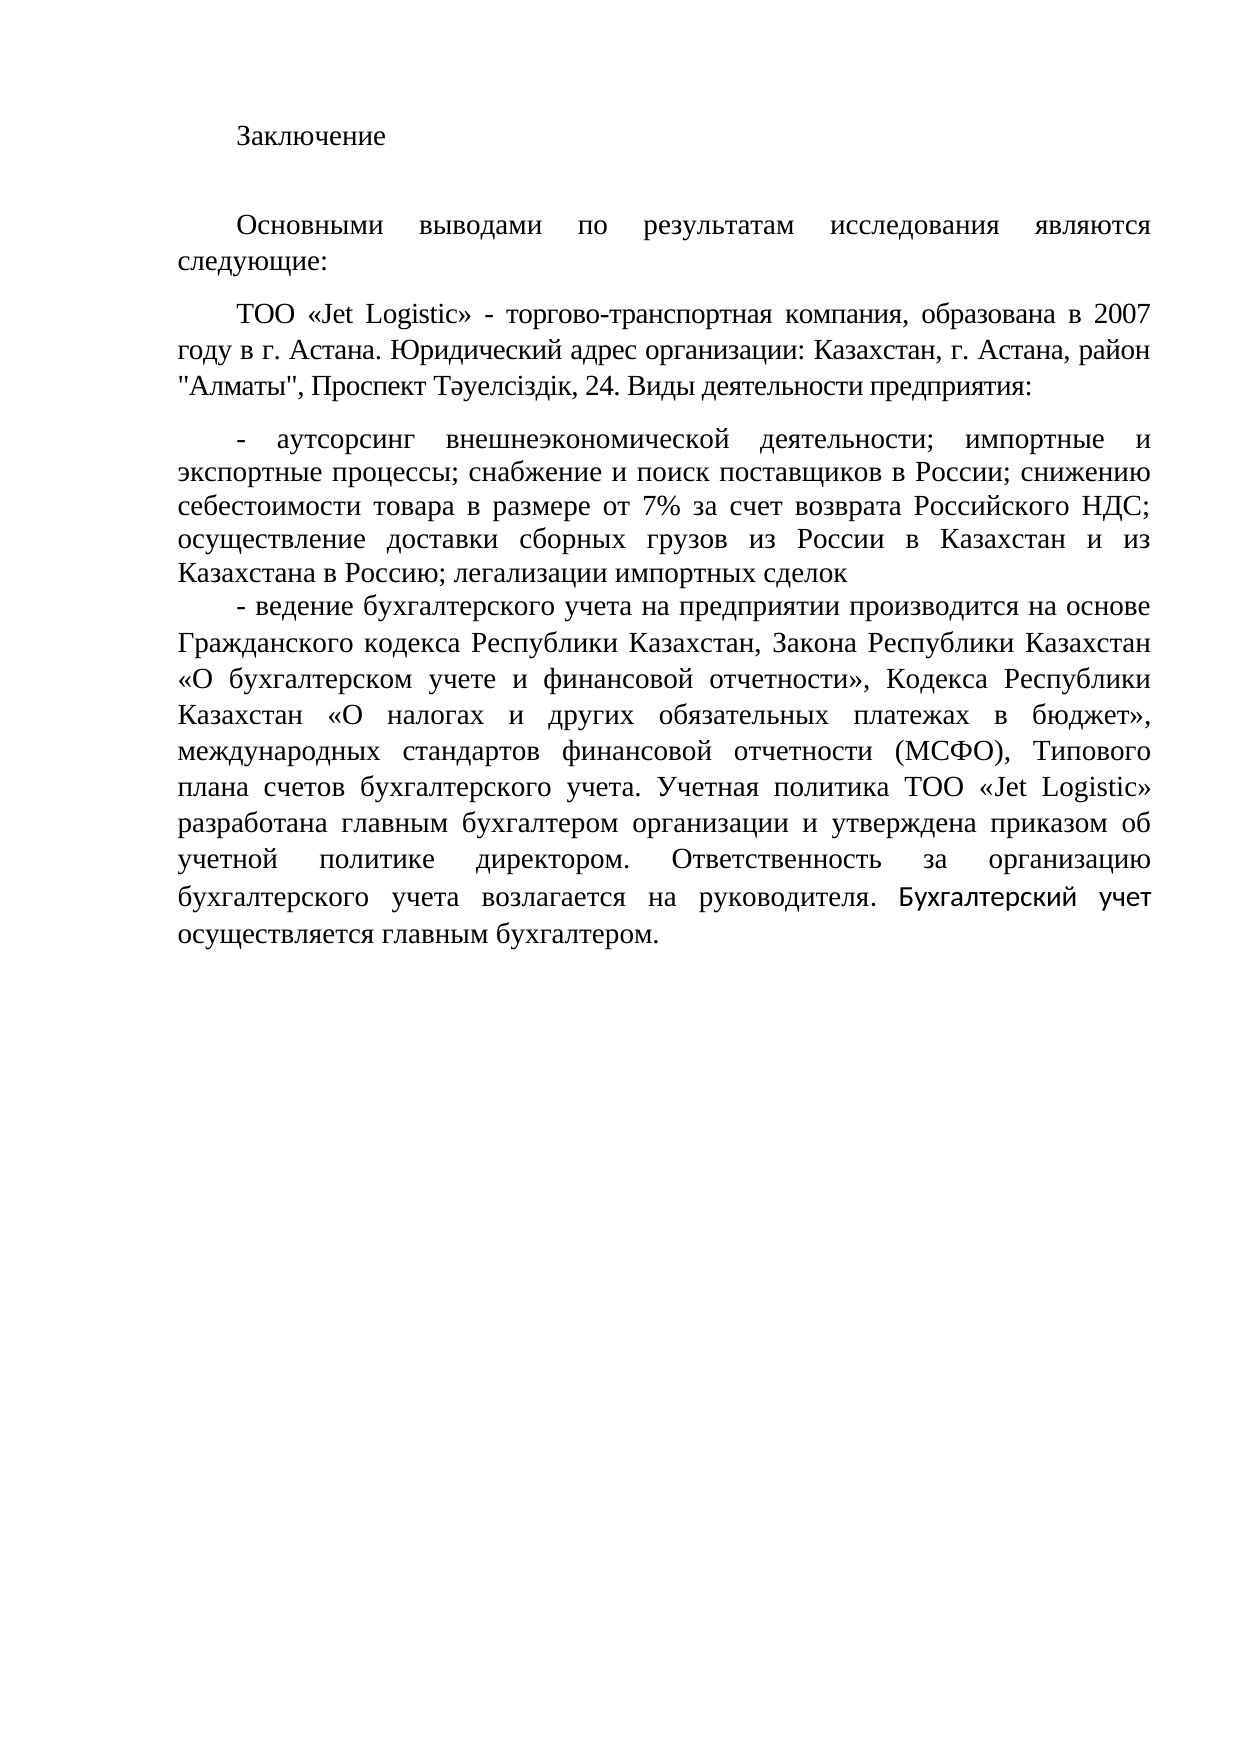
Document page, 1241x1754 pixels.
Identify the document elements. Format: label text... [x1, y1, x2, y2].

text - ведение бухгалтерского учета на предприятии производится на основе Гражданского кодекса Республики Казахстан, Закона Республики Казахстан «О бухгалтерском учете и финансовой отчетности», Кодекса Республики Казахстан «О налогах и других обязательных платежах в бюджет», международных стандартов финансовой отчетности (МСФО), Типового плана счетов бухгалтерского учета. Учетная политика ТОО «Jet Logistic» разработана главным бухгалтером организации и утверждена приказом об учетной политике директором. Ответственность за организацию бухгалтерского учета возлагается на руководителя. Бухгалтерский учет осуществляется главным бухгалтером. [177, 588, 1152, 950]
text ТОО «Jet Logistic» - торгово-транспортная компания, образована в 2007 году в г. Астана. Юридический адрес организации: Казахстан, г. Астана, район "Алматы", Проспект Тәуелсіздік, 24. Виды деятельности предприятия: [177, 296, 1152, 402]
text Основными выводами по результатам исследования являются следующие: [177, 207, 1152, 276]
subtitle Заключение [177, 118, 1152, 152]
text - аутсорсинг внешнеэкономической деятельности; импортные и экспортные процессы; снабжение и поиск поставщиков в России; снижению себестоимости товара в размере от 7% за счет возврата Российского НДС; осуществление доставки сборных грузов из России в Казахстан и из Казахстана в Россию; легализации импортных сделок [177, 421, 1152, 588]
